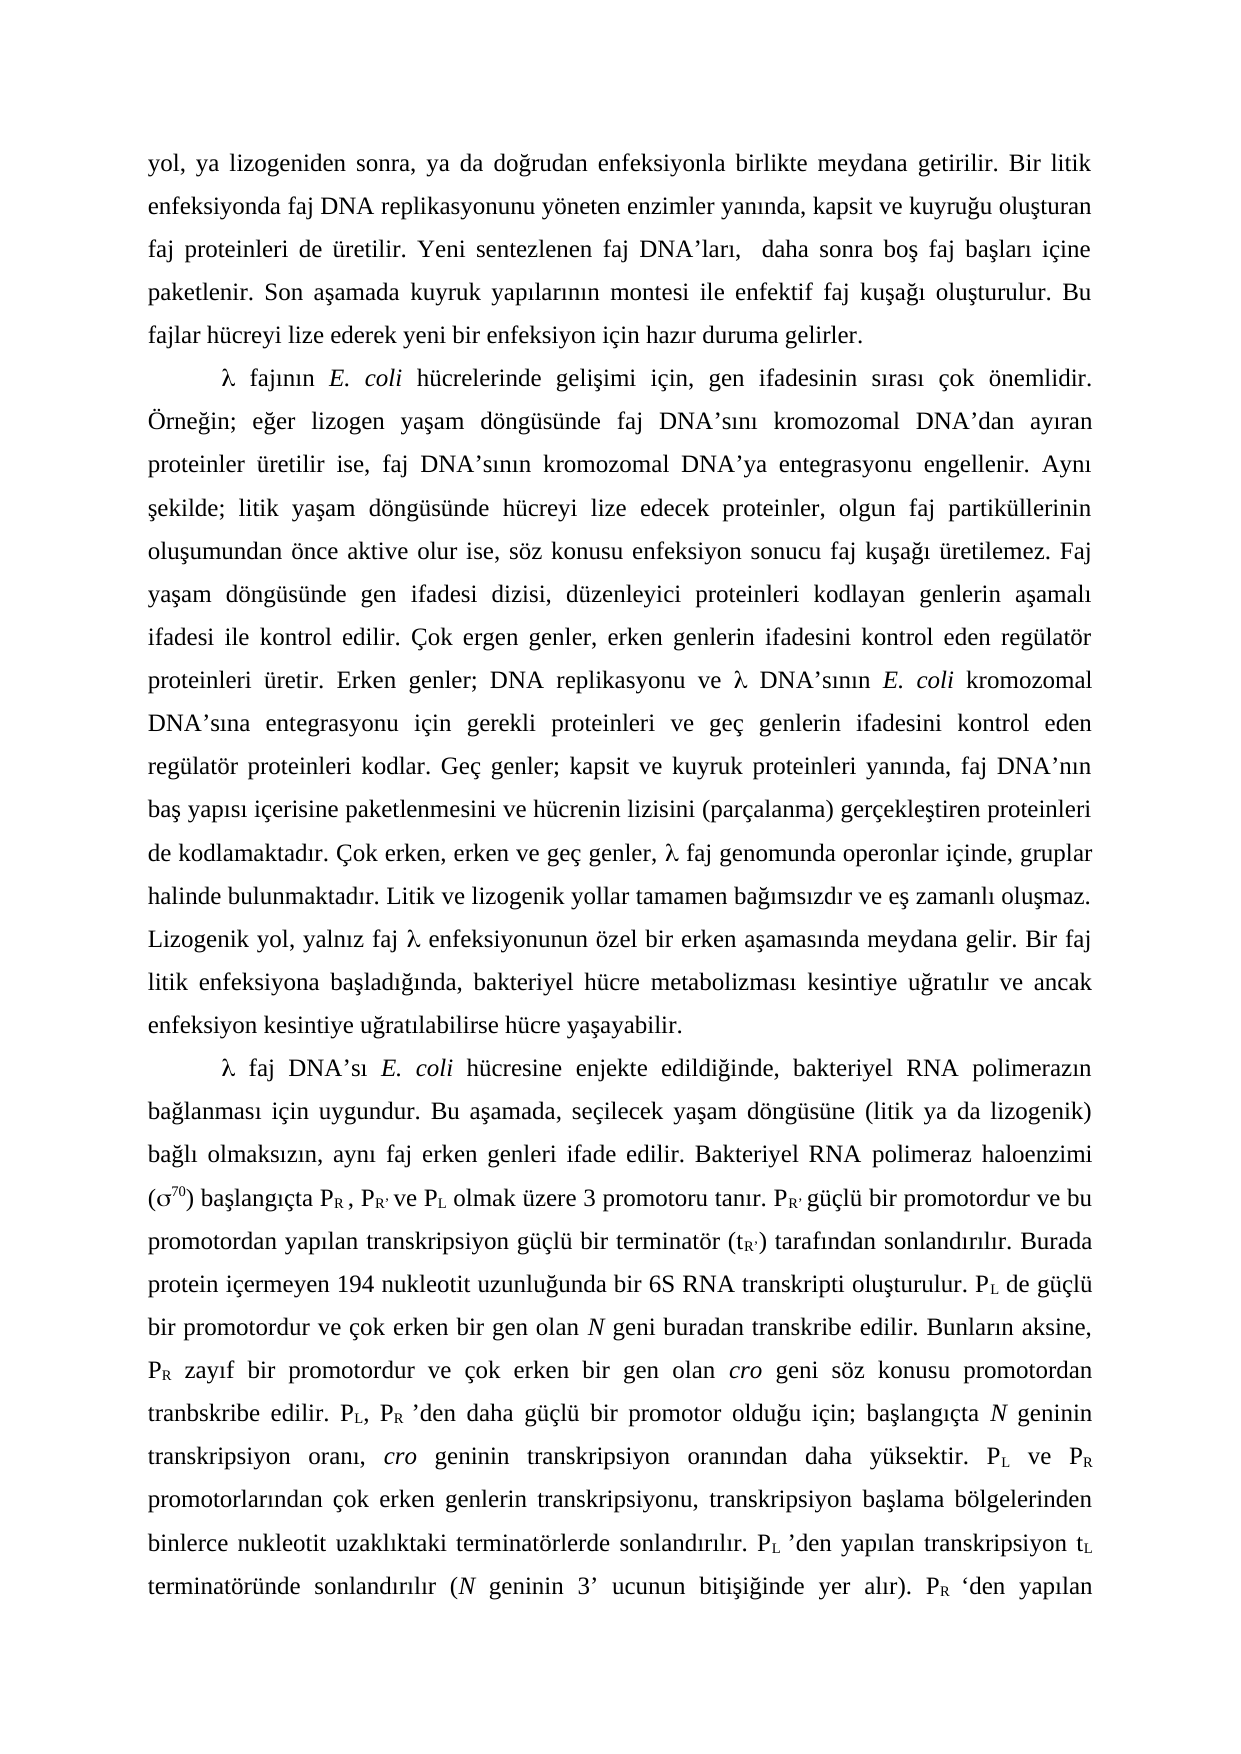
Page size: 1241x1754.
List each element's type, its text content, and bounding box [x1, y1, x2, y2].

text fajının E. coli hücrelerinde gelişimi için, gen ifadesinin sırası çok önemlidir. Örneğin; eğer lizogen yaşam döngüsünde faj DNA’sını kromozomal DNA’dan ayıran proteinler üretilir ise, faj DNA’sının kromozomal DNA’ya entegrasyonu engellenir. Aynı şekilde; litik yaşam döngüsünde hücreyi lize edecek proteinler, olgun faj partiküllerinin oluşumundan önce aktive olur ise, söz konusu enfeksiyon sonucu faj kuşağı üretilemez. Faj yaşam döngüsünde gen ifadesi dizisi, düzenleyici proteinleri kodlayan genlerin aşamalı ifadesi ile kontrol edilir. Çok ergen genler, erken genlerin ifadesini kontrol eden regülatör proteinleri üretir. Erken genler; DNA replikasyonu ve DNA’sının E. coli kromozomal DNA’sına entegrasyonu için gerekli proteinleri ve geç genlerin ifadesini kontrol eden regülatör proteinleri kodlar. Geç genler; kapsit ve kuyruk proteinleri yanında, faj DNA’nın baş yapısı içerisine paketlenmesini ve hücrenin lizisini (parçalanma) gerçekleştiren proteinleri de kodlamaktadır. Çok erken, erken ve geç genler, faj genomunda operonlar içinde, gruplar halinde bulunmaktadır. Litik ve lizogenik yollar tamamen bağımsızdır ve eş zamanlı oluşmaz. Lizogenik yol, yalnız faj enfeksiyonunun özel bir erken aşamasında meydana gelir. Bir faj litik enfeksiyona başladığında, bakteriyel hücre metabolizması kesintiye uğratılır ve ancak enfeksiyon kesintiye uğratılabilirse hücre yaşayabilir. [148, 363, 1093, 1039]
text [148, 148, 1093, 349]
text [148, 1053, 1093, 1599]
